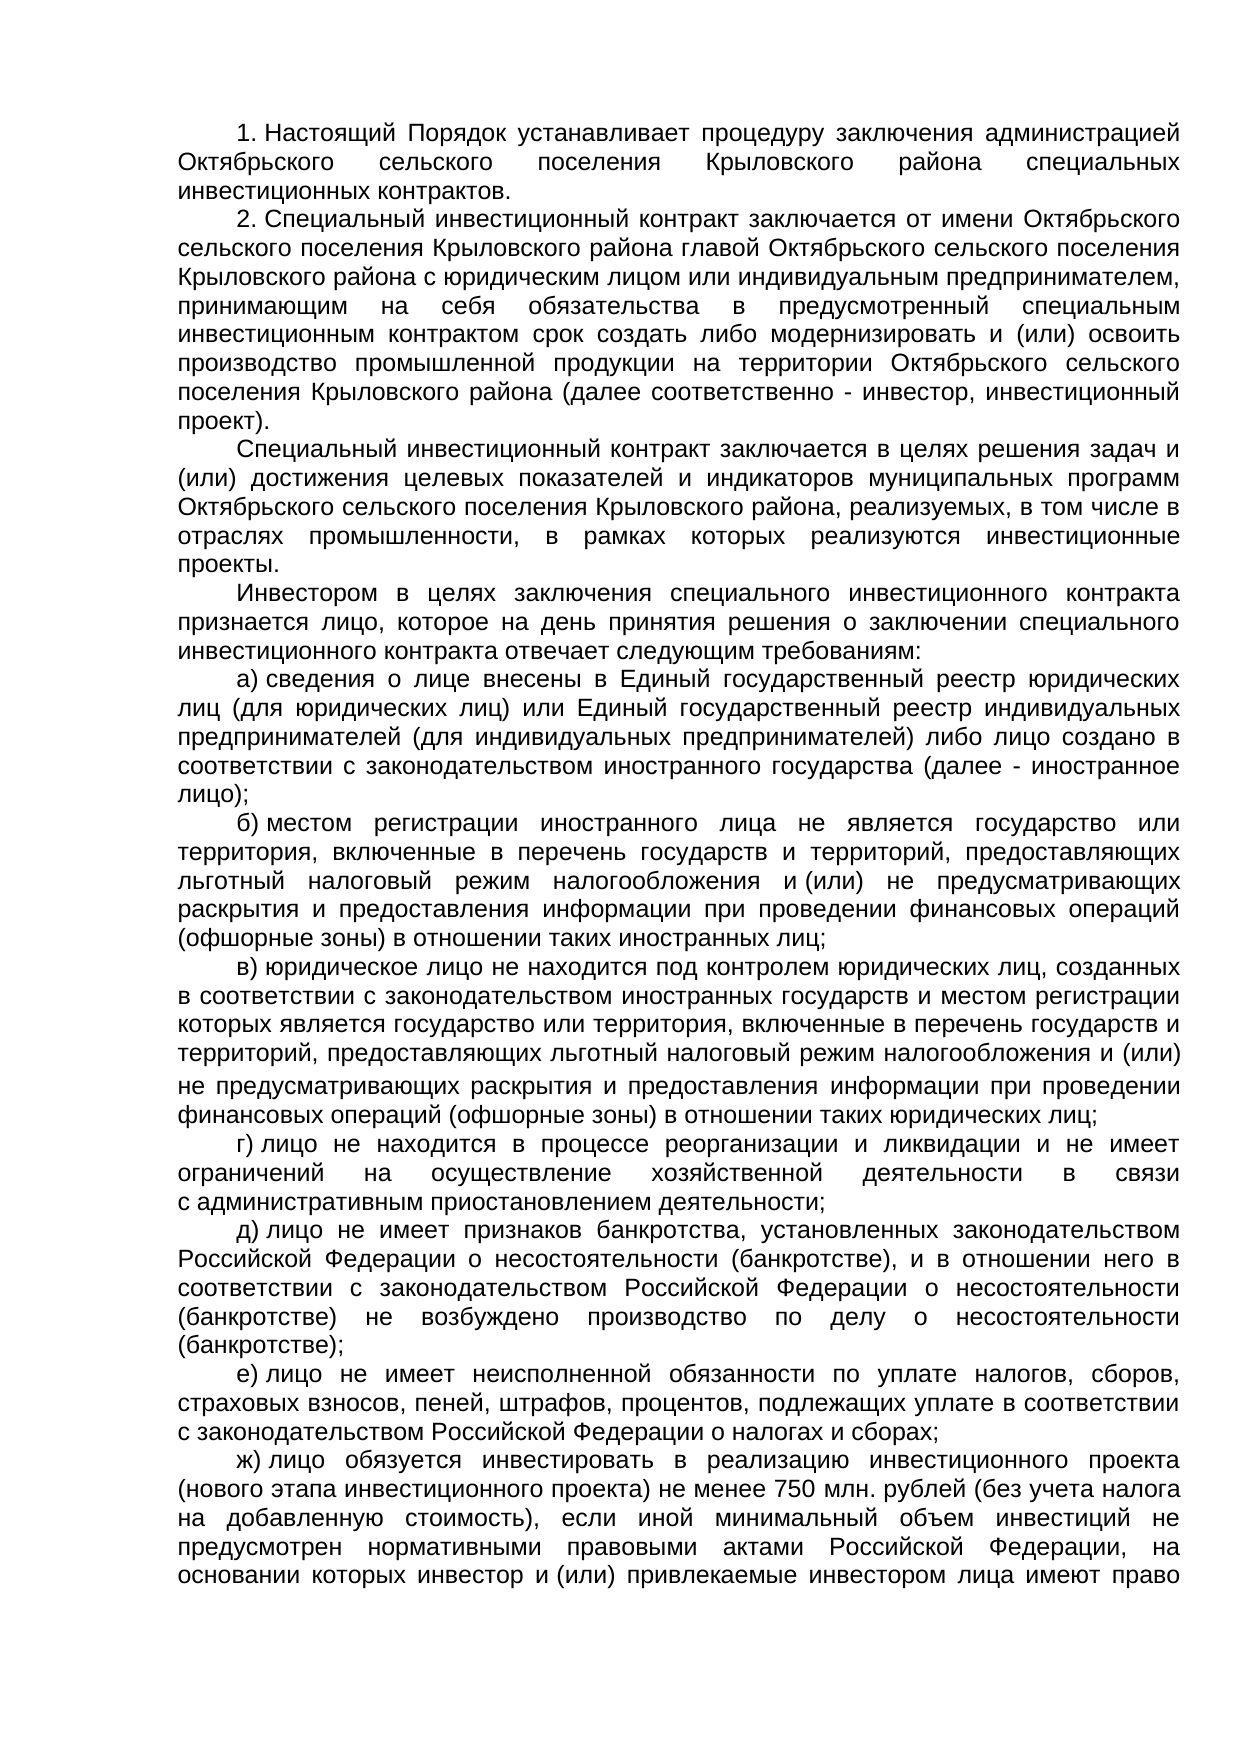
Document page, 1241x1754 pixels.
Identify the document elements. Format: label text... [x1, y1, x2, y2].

text 1. Настоящий Порядок устанавливает процедуру заключения администрацией Октябрьского сельского поселения Крыловского района специальных инвестиционных контрактов. [177, 118, 1181, 204]
text Специальный инвестиционный контракт заключается в целях решения задач и (или) достижения целевых показателей и индикаторов муниципальных программ Октябрьского сельского поселения Крыловского района, реализуемых, в том числе в отраслях промышленности, в рамках которых реализуются инвестиционные проекты. [177, 434, 1181, 578]
text в) юридическое лицо не находится под контролем юридических лиц, созданных в соответствии с законодательством иностранных государств и местом регистрации которых является государство или территория, включенные в перечень государств и территорий, предоставляющих льготный налоговый режим налогообложения и (или) не предусматривающих раскрытия и предоставления информации при проведении финансовых операций (офшорные зоны) в отношении таких юридических лиц; [177, 952, 1181, 1129]
text Инвестором в целях заключения специального инвестиционного контракта признается лицо, которое на день принятия решения о заключении специального инвестиционного контракта отвечает следующим требованиям: [177, 578, 1181, 664]
text г) лицо не находится в процессе реорганизации и ликвидации и не имеет ограничений на осуществление хозяйственной деятельности в связи с административным приостановлением деятельности; [177, 1129, 1181, 1215]
text д) лицо не имеет признаков банкротства, установленных законодательством Российской Федерации о несостоятельности (банкротстве), и в отношении него в соответствии с законодательством Российской Федерации о несостоятельности (банкротстве) не возбуждено производство по делу о несостоятельности (банкротстве); [177, 1215, 1181, 1359]
text 2. Специальный инвестиционный контракт заключается от имени Октябрьского сельского поселения Крыловского района главой Октябрьского сельского поселения Крыловского района с юридическим лицом или индивидуальным предпринимателем, принимающим на себя обязательства в предусмотренный специальным инвестиционным контрактом срок создать либо модернизировать и (или) освоить производство промышленной продукции на территории Октябрьского сельского поселения Крыловского района (далее соответственно - инвестор, инвестиционный проект). [177, 204, 1181, 434]
text б) местом регистрации иностранного лица не является государство или территория, включенные в перечень государств и территорий, предоставляющих льготный налоговый режим налогообложения и (или) не предусматривающих раскрытия и предоставления информации при проведении финансовых операций (офшорные зоны) в отношении таких иностранных лиц; [177, 808, 1181, 952]
text а) сведения о лице внесены в Единый государственный реестр юридических лиц (для юридических лиц) или Единый государственный реестр индивидуальных предпринимателей (для индивидуальных предпринимателей) либо лицо создано в соответствии с законодательством иностранного государства (далее - иностранное лицо); [177, 664, 1181, 808]
text е) лицо не имеет неисполненной обязанности по уплате налогов, сборов, страховых взносов, пеней, штрафов, процентов, подлежащих уплате в соответствии с законодательством Российской Федерации о налогах и сборах; [177, 1359, 1181, 1445]
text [177, 1445, 1181, 1589]
